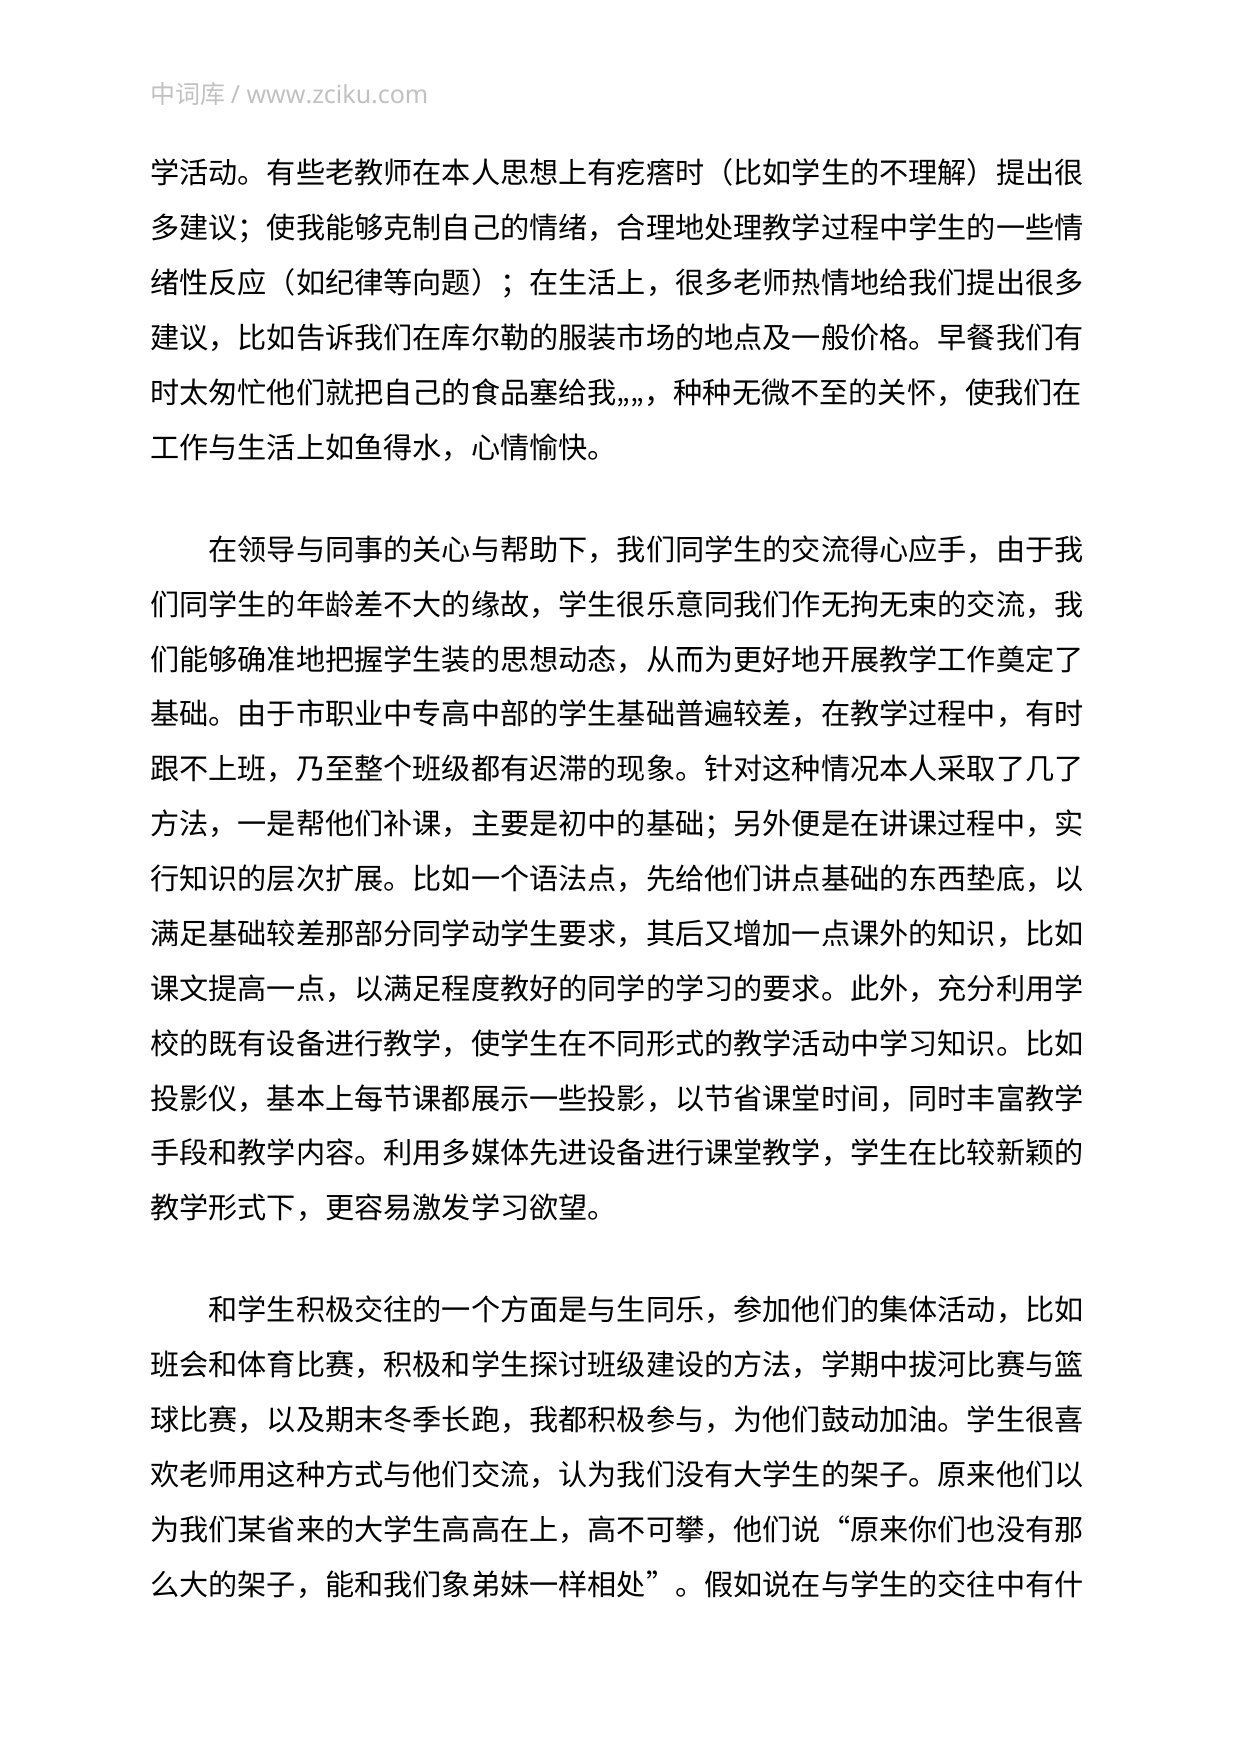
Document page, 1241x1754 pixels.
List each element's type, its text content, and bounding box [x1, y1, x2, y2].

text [150, 150, 1090, 467]
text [150, 1287, 1090, 1603]
text 在领导与同事的关心与帮助下，我们同学生的交流得心应手，由于我们同学生的年龄差不大的缘故，学生很乐意同我们作无拘无束的交流，我们能够确准地把握学生装的思想动态，从而为更好地开展教学工作奠定了基础。由于市职业中专高中部的学生基础普遍较差，在教学过程中，有时跟不上班，乃至整个班级都有迟滞的现象。针对这种情况本人采取了几了方法，一是帮他们补课，主要是初中的基础；另外便是在讲课过程中，实行知识的层次扩展。比如一个语法点，先给他们讲点基础的东西垫底，以满足基础较差那部分同学动学生要求，其后又增加一点课外的知识，比如课文提高一点，以满足程度教好的同学的学习的要求。此外，充分利用学校的既有设备进行教学，使学生在不同形式的教学活动中学习知识。比如投影仪，基本上每节课都展示一些投影，以节省课堂时间，同时丰富教学手段和教学内容。利用多媒体先进设备进行课堂教学，学生在比较新颖的教学形式下，更容易激发学习欲望。 [150, 526, 1090, 1227]
